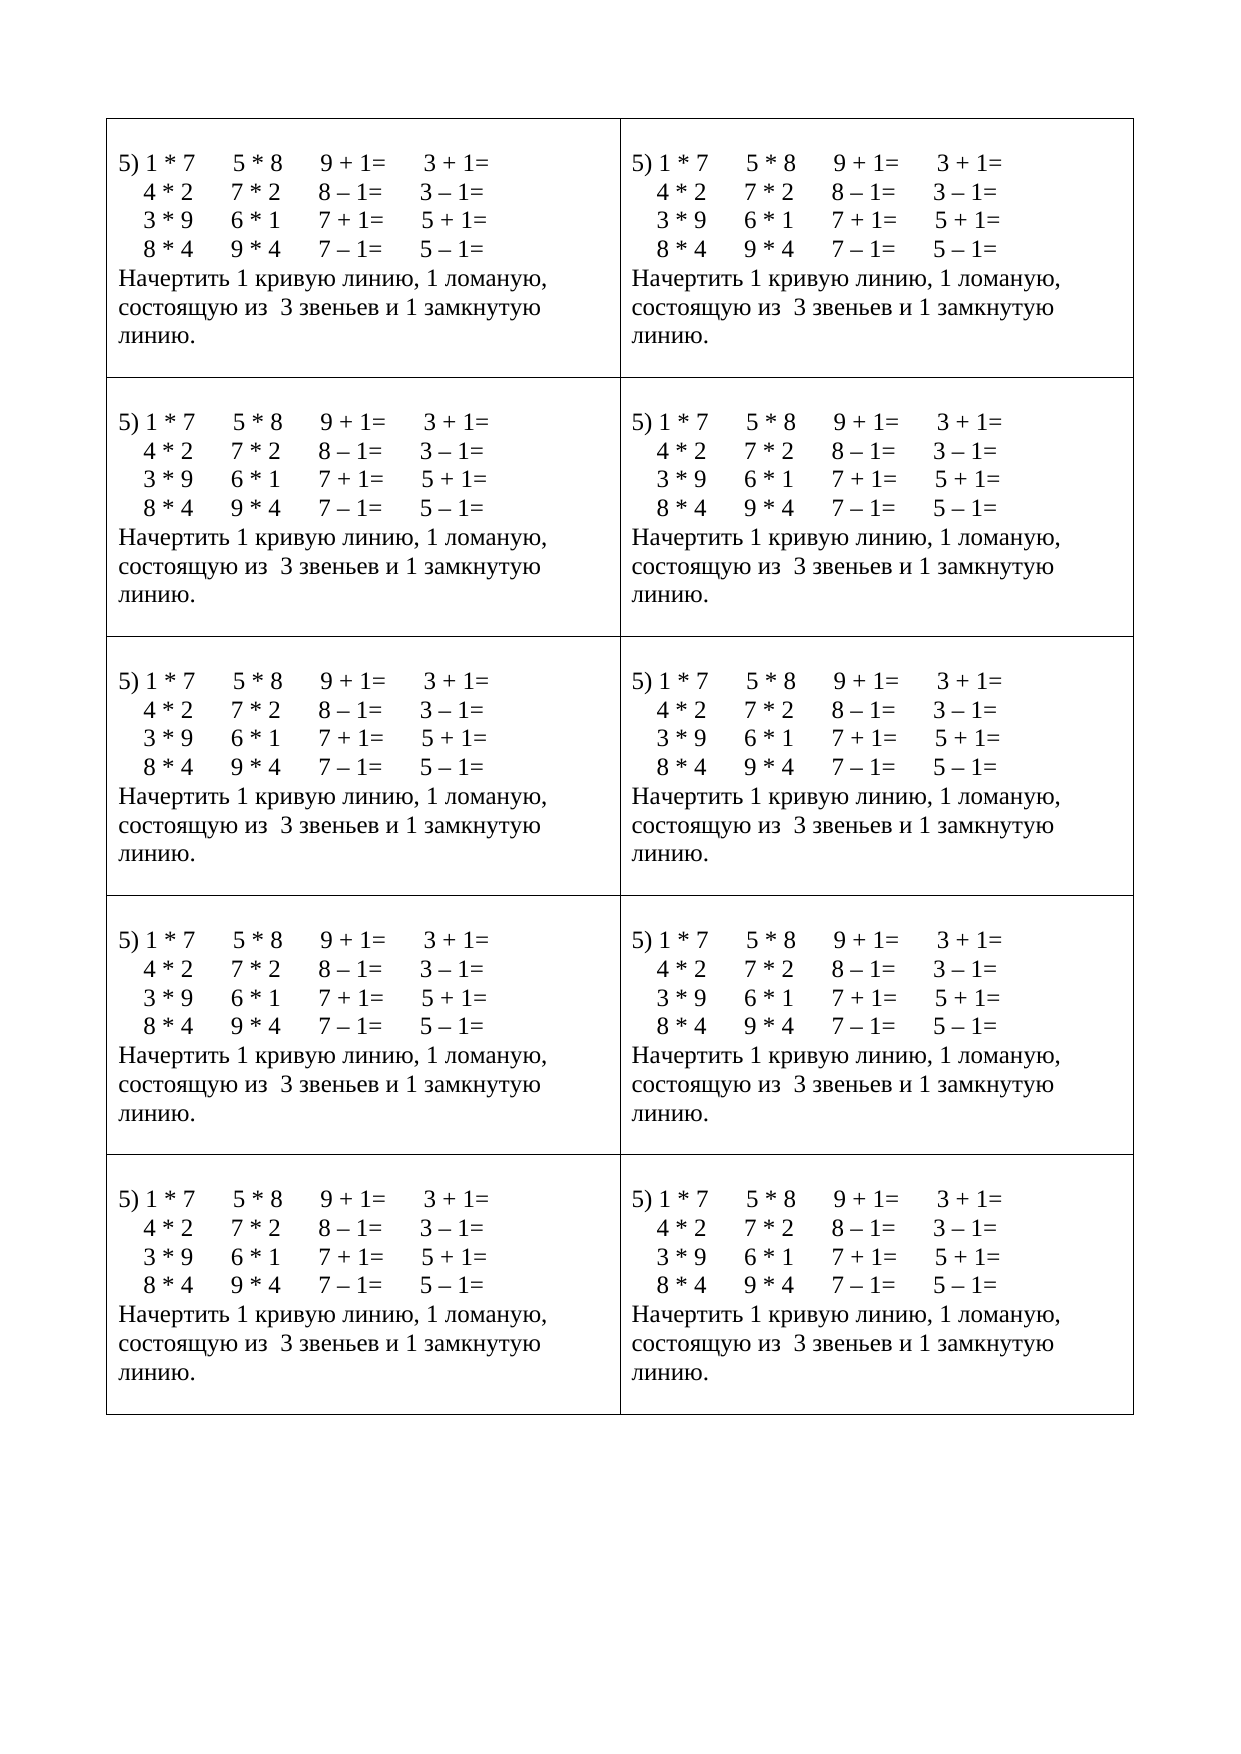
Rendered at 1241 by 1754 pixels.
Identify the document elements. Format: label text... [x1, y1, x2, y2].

table_cell 5) 1 * 7 5 * 8 9 + 1= 3 + 1= 4 * 2 7 * 2 8 – 1= 3 – 1= 3 * 9 6 * 1 7 + 1= 5 + 1= 8 * 4 9 * 4 7 – 1= 5 – 1= Начертить 1 кривую линию, 1 ломаную, состоящую из 3 звеньев и 1 замкнутую линию. [621, 896, 1133, 1154]
table_cell 5) 1 * 7 5 * 8 9 + 1= 3 + 1= 4 * 2 7 * 2 8 – 1= 3 – 1= 3 * 9 6 * 1 7 + 1= 5 + 1= 8 * 4 9 * 4 7 – 1= 5 – 1= Начертить 1 кривую линию, 1 ломаную, состоящую из 3 звеньев и 1 замкнутую линию. [107, 378, 620, 636]
table_cell 5) 1 * 7 5 * 8 9 + 1= 3 + 1= 4 * 2 7 * 2 8 – 1= 3 – 1= 3 * 9 6 * 1 7 + 1= 5 + 1= 8 * 4 9 * 4 7 – 1= 5 – 1= Начертить 1 кривую линию, 1 ломаную, состоящую из 3 звеньев и 1 замкнутую линию. [621, 1155, 1133, 1413]
table_cell 5) 1 * 7 5 * 8 9 + 1= 3 + 1= 4 * 2 7 * 2 8 – 1= 3 – 1= 3 * 9 6 * 1 7 + 1= 5 + 1= 8 * 4 9 * 4 7 – 1= 5 – 1= Начертить 1 кривую линию, 1 ломаную, состоящую из 3 звеньев и 1 замкнутую линию. [621, 378, 1133, 636]
table_cell 5) 1 * 7 5 * 8 9 + 1= 3 + 1= 4 * 2 7 * 2 8 – 1= 3 – 1= 3 * 9 6 * 1 7 + 1= 5 + 1= 8 * 4 9 * 4 7 – 1= 5 – 1= Начертить 1 кривую линию, 1 ломаную, состоящую из 3 звеньев и 1 замкнутую линию. [621, 637, 1133, 895]
table_cell 5) 1 * 7 5 * 8 9 + 1= 3 + 1= 4 * 2 7 * 2 8 – 1= 3 – 1= 3 * 9 6 * 1 7 + 1= 5 + 1= 8 * 4 9 * 4 7 – 1= 5 – 1= Начертить 1 кривую линию, 1 ломаную, состоящую из 3 звеньев и 1 замкнутую линию. [107, 896, 620, 1154]
table_header 5) 1 * 7 5 * 8 9 + 1= 3 + 1= 4 * 2 7 * 2 8 – 1= 3 – 1= 3 * 9 6 * 1 7 + 1= 5 + 1= 8 * 4 9 * 4 7 – 1= 5 – 1= Начертить 1 кривую линию, 1 ломаную, состоящую из 3 звеньев и 1 замкнутую линию. [107, 119, 620, 377]
table_cell 5) 1 * 7 5 * 8 9 + 1= 3 + 1= 4 * 2 7 * 2 8 – 1= 3 – 1= 3 * 9 6 * 1 7 + 1= 5 + 1= 8 * 4 9 * 4 7 – 1= 5 – 1= Начертить 1 кривую линию, 1 ломаную, состоящую из 3 звеньев и 1 замкнутую линию. [107, 1155, 620, 1413]
table_header 5) 1 * 7 5 * 8 9 + 1= 3 + 1= 4 * 2 7 * 2 8 – 1= 3 – 1= 3 * 9 6 * 1 7 + 1= 5 + 1= 8 * 4 9 * 4 7 – 1= 5 – 1= Начертить 1 кривую линию, 1 ломаную, состоящую из 3 звеньев и 1 замкнутую линию. [621, 119, 1133, 377]
table_cell 5) 1 * 7 5 * 8 9 + 1= 3 + 1= 4 * 2 7 * 2 8 – 1= 3 – 1= 3 * 9 6 * 1 7 + 1= 5 + 1= 8 * 4 9 * 4 7 – 1= 5 – 1= Начертить 1 кривую линию, 1 ломаную, состоящую из 3 звеньев и 1 замкнутую линию. [107, 637, 620, 895]
